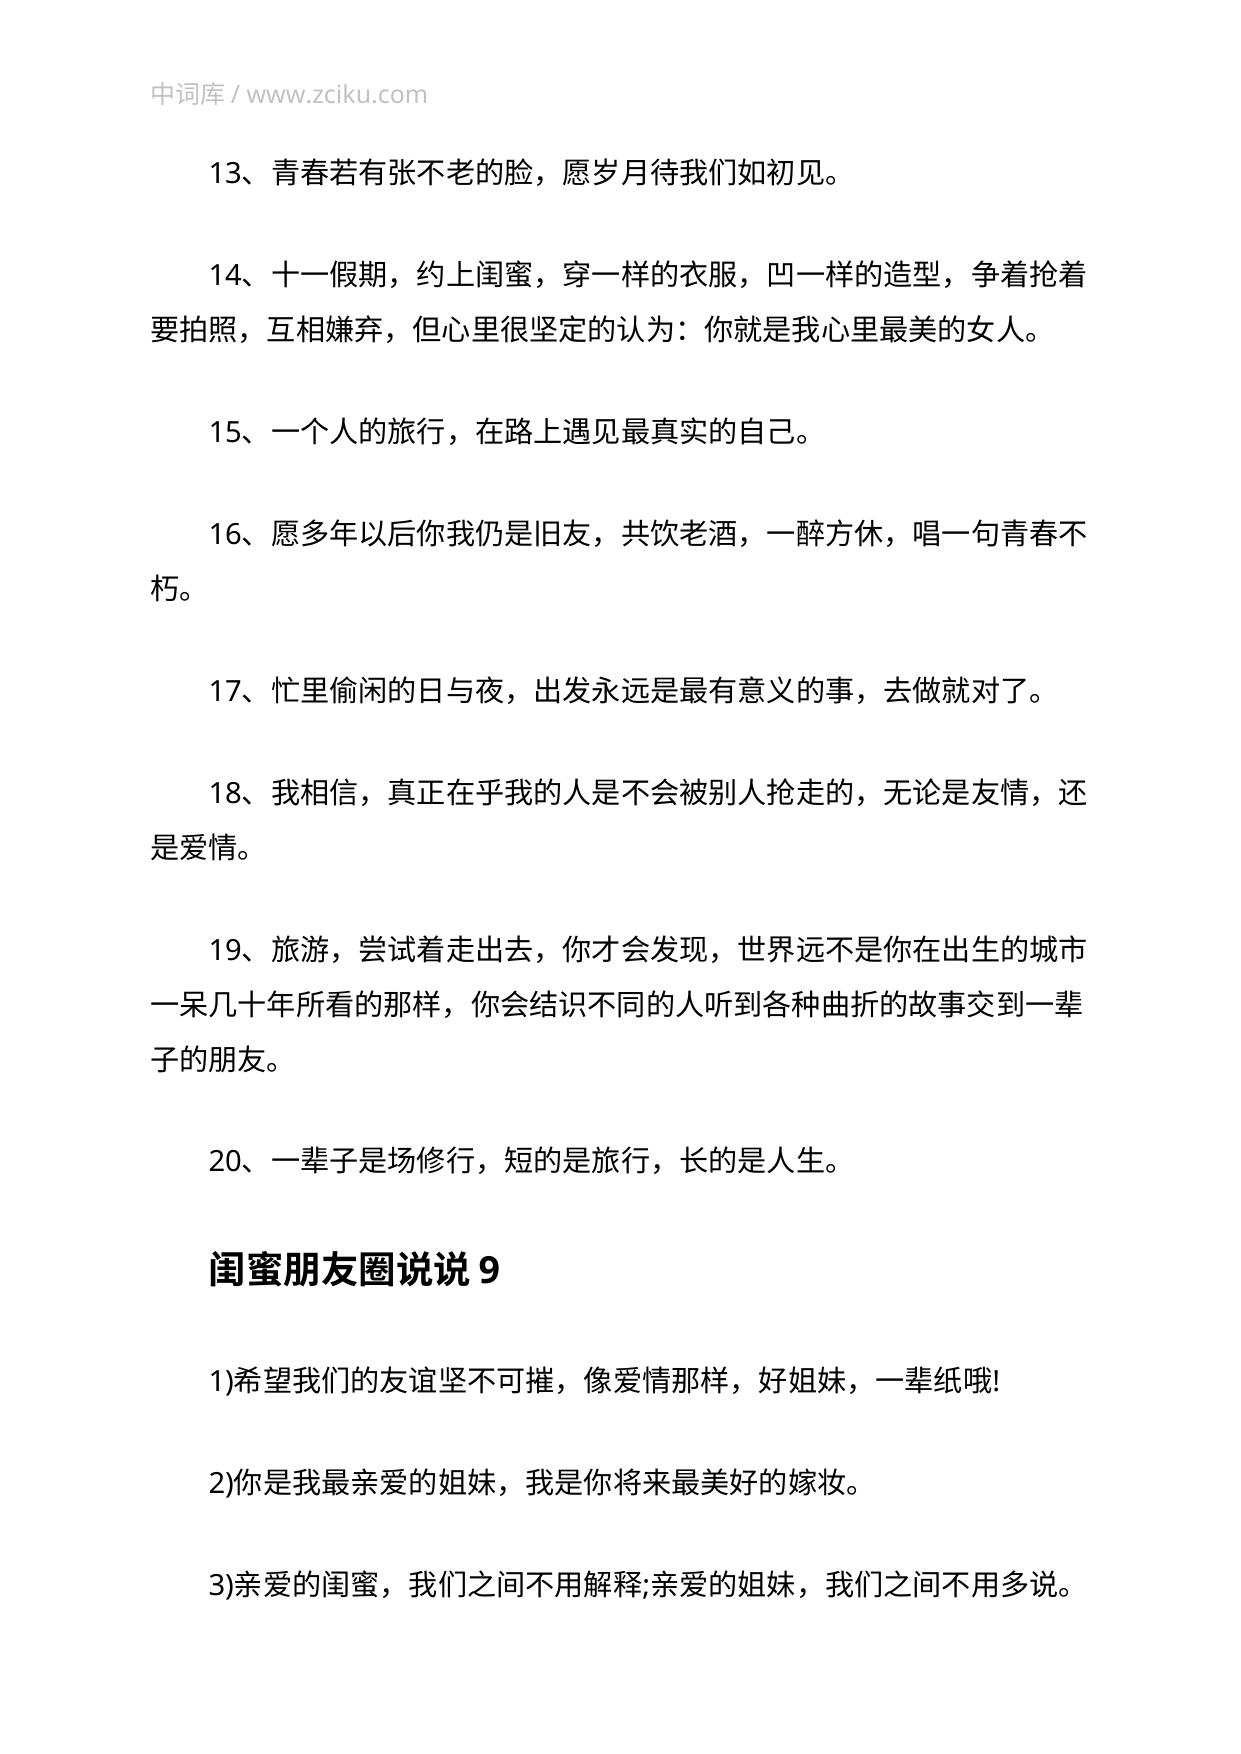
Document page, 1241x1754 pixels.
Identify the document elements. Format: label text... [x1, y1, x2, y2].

text 13、青春若有张不老的脸，愿岁月待我们如初见。 [150, 150, 1090, 192]
text 15、一个人的旅行，在路上遇见最真实的自己。 [150, 409, 1090, 451]
text 20、一辈子是场修行，短的是旅行，长的是人生。 [150, 1138, 1090, 1180]
text 1)希望我们的友谊坚不可摧，像爱情那样，好姐妹，一辈纸哦! [150, 1357, 1090, 1400]
text 闺蜜朋友圈说说9 [150, 1240, 1090, 1294]
text 18、我相信，真正在乎我的人是不会被别人抢走的，无论是友情，还是爱情。 [150, 769, 1090, 867]
text 16、愿多年以后你我仍是旧友，共饮老酒，一醉方休，唱一句青春不朽。 [150, 511, 1090, 608]
text 3)亲爱的闺蜜，我们之间不用解释;亲爱的姐妹，我们之间不用多说。 [150, 1561, 1090, 1604]
text 17、忙里偷闲的日与夜，出发永远是最有意义的事，去做就对了。 [150, 667, 1090, 710]
text 19、旅游，尝试着走出去，你才会发现，世界远不是你在出生的城市一呆几十年所看的那样，你会结识不同的人听到各种曲折的故事交到一辈子的朋友。 [150, 926, 1090, 1078]
text 14、十一假期，约上闺蜜，穿一样的衣服，凹一样的造型，争着抢着要拍照，互相嫌弃，但心里很坚定的认为：你就是我心里最美的女人。 [150, 252, 1090, 349]
text 2)你是我最亲爱的姐妹，我是你将来最美好的嫁妆。 [150, 1459, 1090, 1502]
